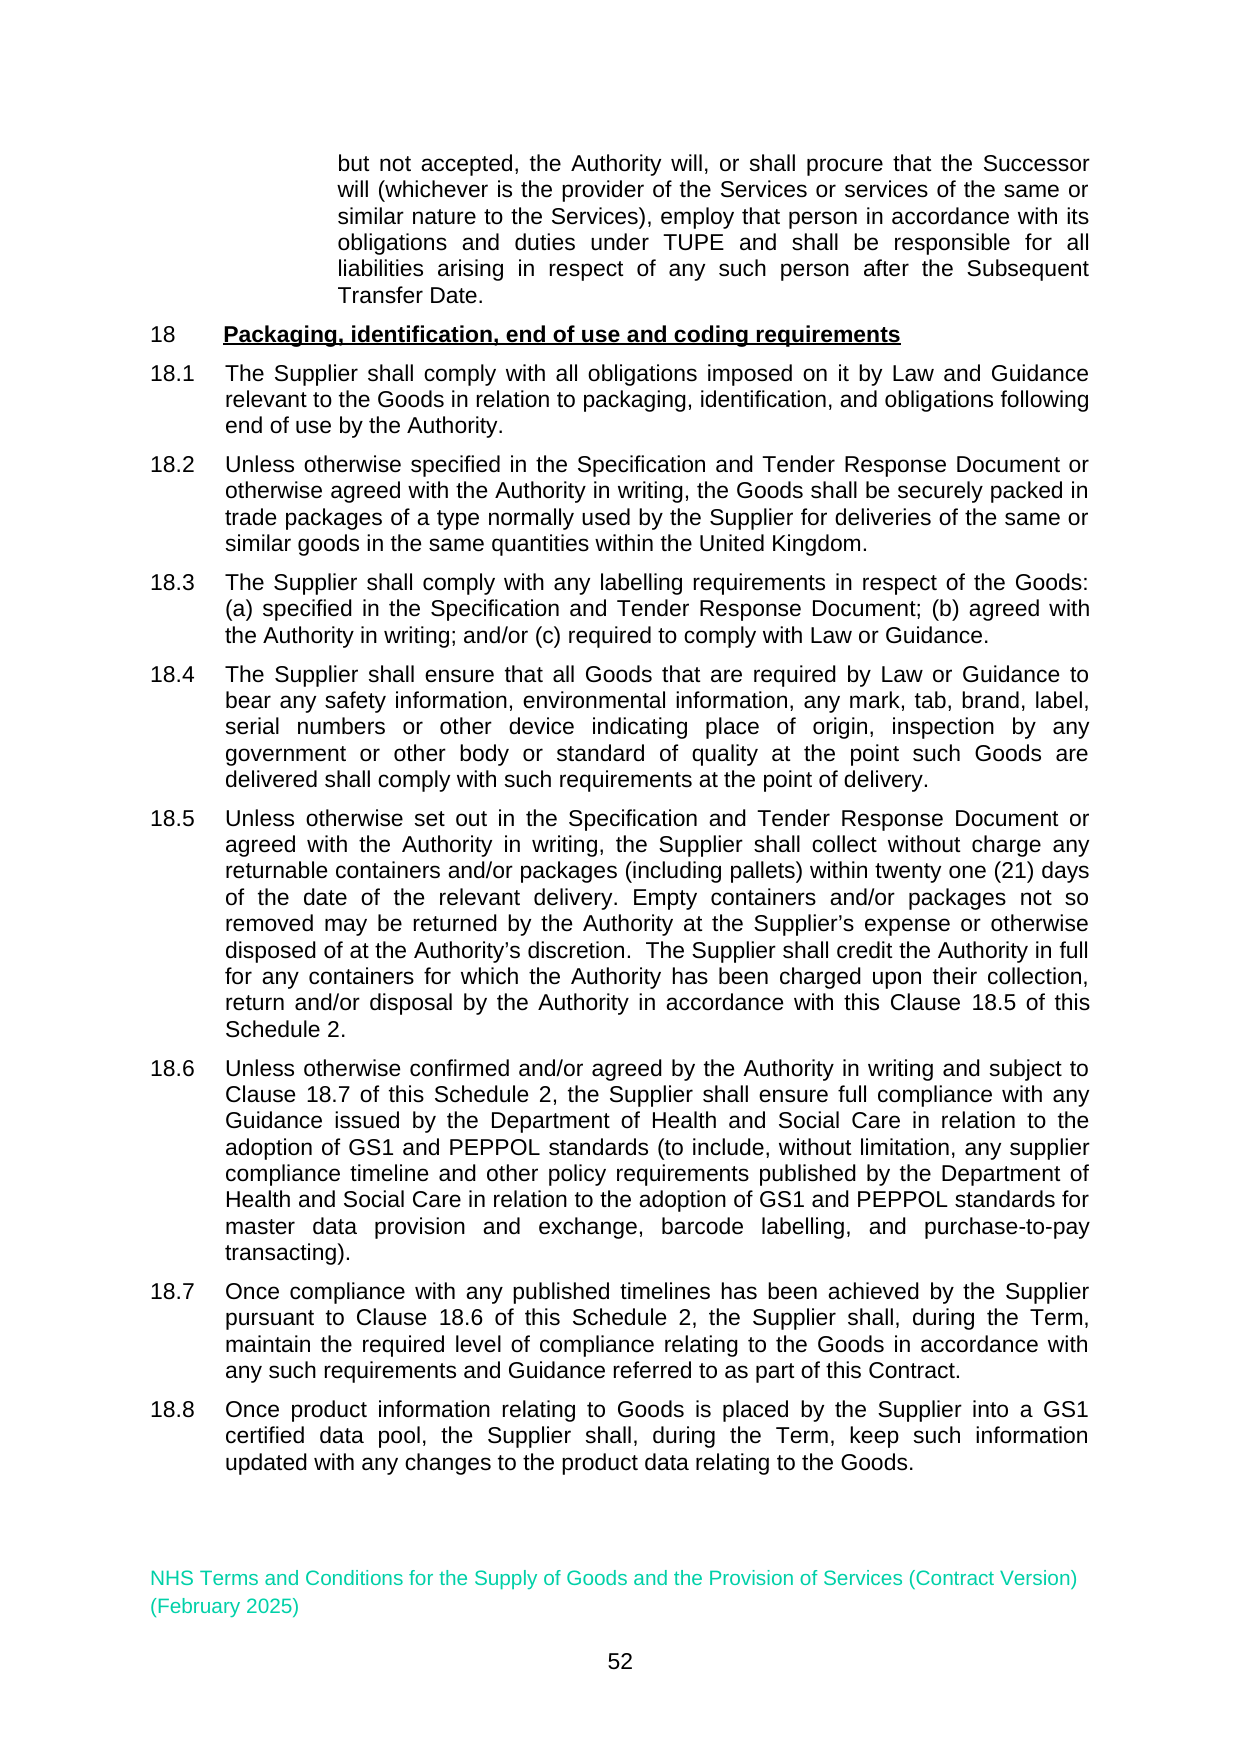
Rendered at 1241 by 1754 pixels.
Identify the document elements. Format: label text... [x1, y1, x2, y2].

subtitle Unless otherwise specified in the Specification and Tender Response Document or otherwise agreed with the Authority in writing, the Goods shall be securely packed in trade packages of a type normally used by the Supplier for deliveries of the same or similar goods in the same quantities within the United Kingdom. [150, 451, 1090, 556]
subtitle The Supplier shall comply with all obligations imposed on it by Law and Guidance relevant to the Goods in relation to packaging, identification, and obligations following end of use by the Authority. [150, 359, 1090, 438]
subtitle Once product information relating to Goods is placed by the Supplier into a GS1 certified data pool, the Supplier shall, during the Term, keep such information updated with any changes to the product data relating to the Goods. [150, 1396, 1090, 1475]
subtitle Packaging, identification, end of use and coding requirements [150, 321, 1090, 347]
subtitle Unless otherwise confirmed and/or agreed by the Authority in writing and subject to Clause 18.7 of this Schedule 2, the Supplier shall ensure full compliance with any Guidance issued by the Department of Health and Social Care in relation to the adoption of GS1 and PEPPOL standards (to include, without limitation, any supplier compliance timeline and other policy requirements published by the Department of Health and Social Care in relation to the adoption of GS1 and PEPPOL standards for master data provision and exchange, barcode labelling, and purchase-to-pay transacting). [150, 1054, 1090, 1265]
subtitle The Supplier shall ensure that all Goods that are required by Law or Guidance to bear any safety information, environmental information, any mark, tab, brand, label, serial numbers or other device indicating place of origin, inspection by any government or other body or standard of quality at the point such Goods are delivered shall comply with such requirements at the point of delivery. [150, 661, 1090, 792]
subtitle Unless otherwise set out in the Specification and Tender Response Document or agreed with the Authority in writing, the Supplier shall collect without charge any returnable containers and/or packages (including pallets) within twenty one (21) days of the date of the relevant delivery. Empty containers and/or packages not so removed may be returned by the Authority at the Supplier’s expense or otherwise disposed of at the Authority’s discretion. The Supplier shall credit the Authority in full for any containers for which the Authority has been charged upon their collection, return and/or disposal by the Authority in accordance with this Clause 18.5 of this Schedule 2. [150, 805, 1090, 1042]
subtitle Once compliance with any published timelines has been achieved by the Supplier pursuant to Clause 18.6 of this Schedule 2, the Supplier shall, during the Term, maintain the required level of compliance relating to the Goods in accordance with any such requirements and Guidance referred to as part of this Contract. [150, 1278, 1090, 1383]
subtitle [225, 150, 1090, 308]
subtitle The Supplier shall comply with any labelling requirements in respect of the Goods: (a) specified in the Specification and Tender Response Document; (b) agreed with the Authority in writing; and/or (c) required to comply with Law or Guidance. [150, 569, 1090, 648]
